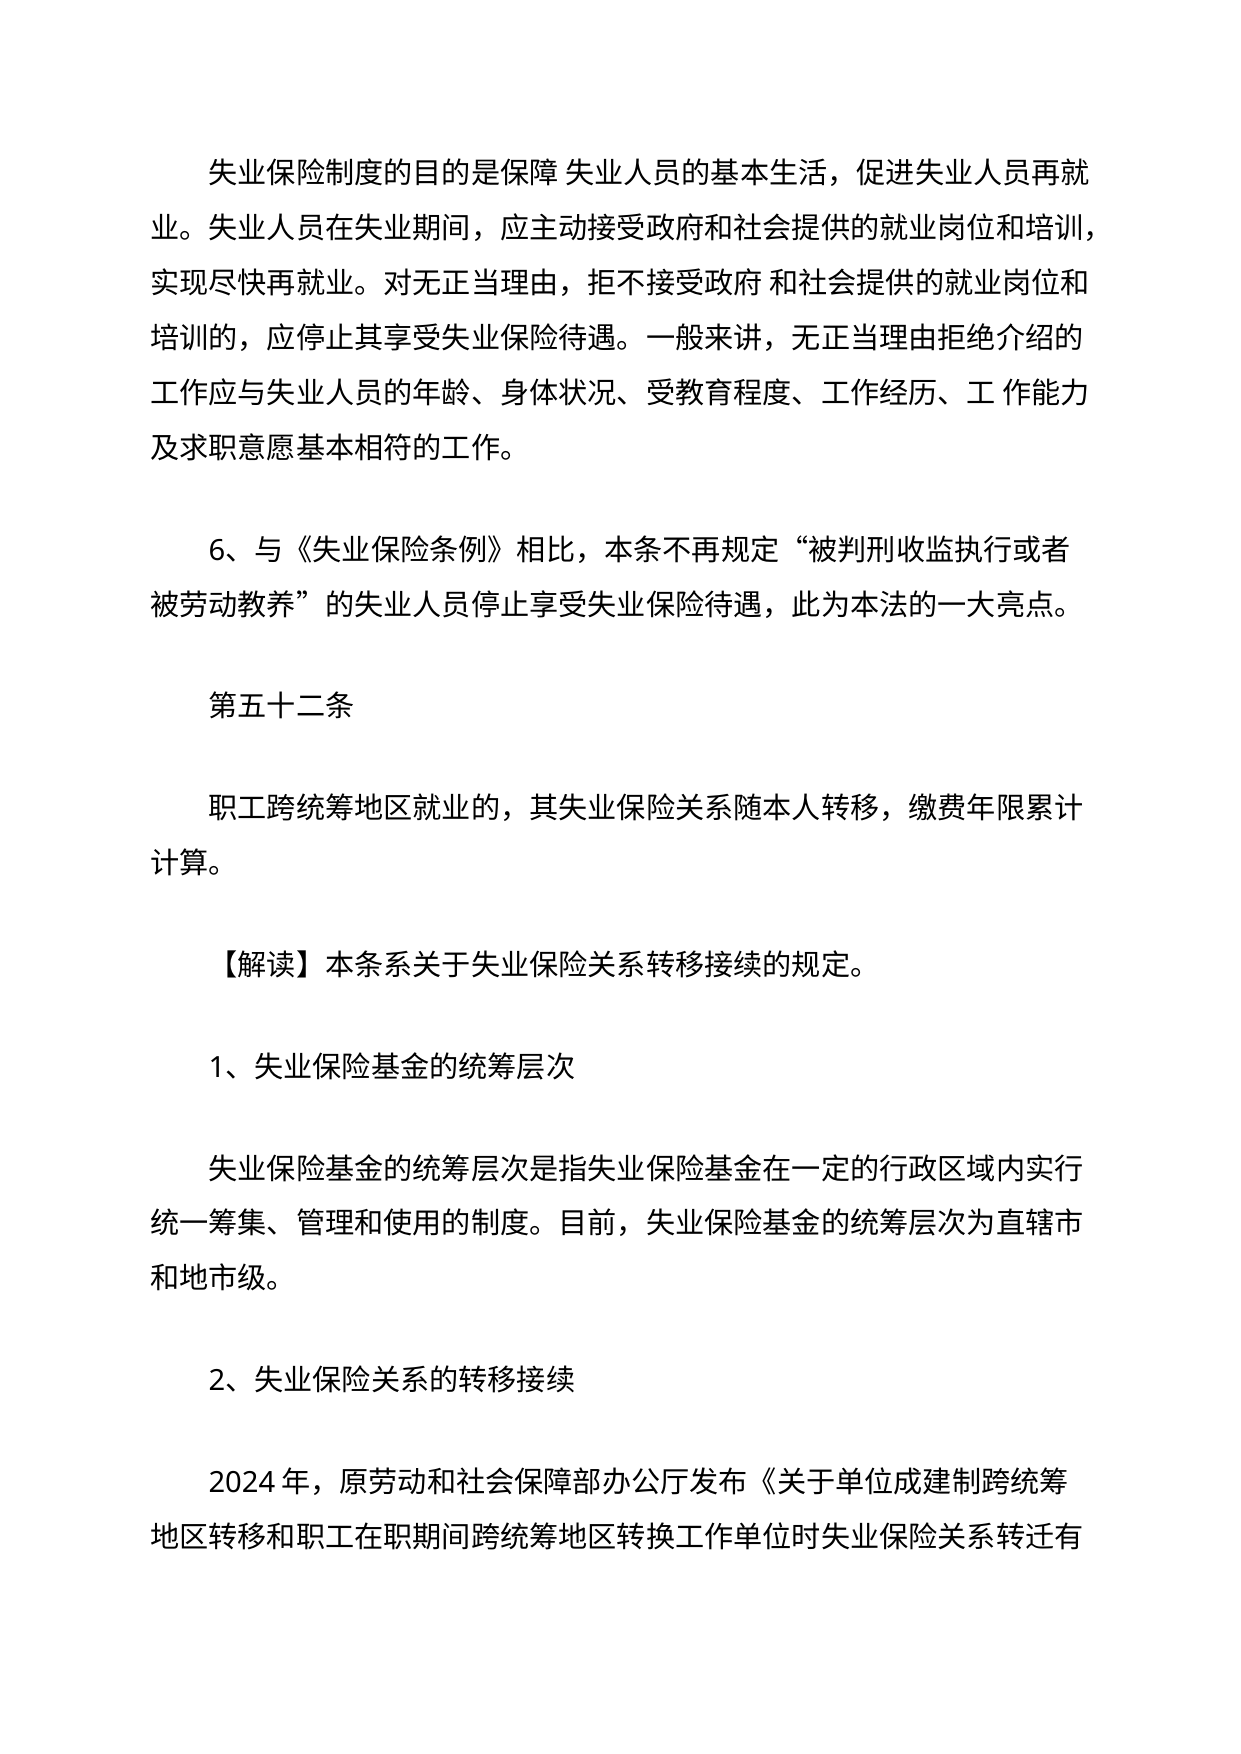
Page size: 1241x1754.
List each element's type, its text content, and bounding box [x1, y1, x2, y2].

text 第五十二条 [150, 683, 1090, 725]
text 1、失业保险基金的统筹层次 [150, 1043, 1090, 1086]
text 失业保险制度的目的是保障 失业人员的基本生活，促进失业人员再就业。失业人员在失业期间，应主动接受政府和社会提供的就业岗位和培训，实现尽快再就业。对无正当理由，拒不接受政府 和社会提供的就业岗位和培训的，应停止其享受失业保险待遇。一般来讲，无正当理由拒绝介绍的工作应与失业人员的年龄、身体状况、受教育程度、工作经历、工 作能力及求职意愿基本相符的工作。 [150, 150, 1090, 467]
text 职工跨统筹地区就业的，其失业保险关系随本人转移，缴费年限累计计算。 [150, 785, 1090, 882]
text 6、与《失业保险条例》相比，本条不再规定“被判刑收监执行或者被劳动教养”的失业人员停止享受失业保险待遇，此为本法的一大亮点。 [150, 526, 1090, 623]
text 2、失业保险关系的转移接续 [150, 1357, 1090, 1399]
text 【解读】本条系关于失业保险关系转移接续的规定。 [150, 941, 1090, 984]
text 失业保险基金的统筹层次是指失业保险基金在一定的行政区域内实行统一筹集、管理和使用的制度。目前，失业保险基金的统筹层次为直辖市和地市级。 [150, 1145, 1090, 1297]
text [150, 1459, 1090, 1556]
